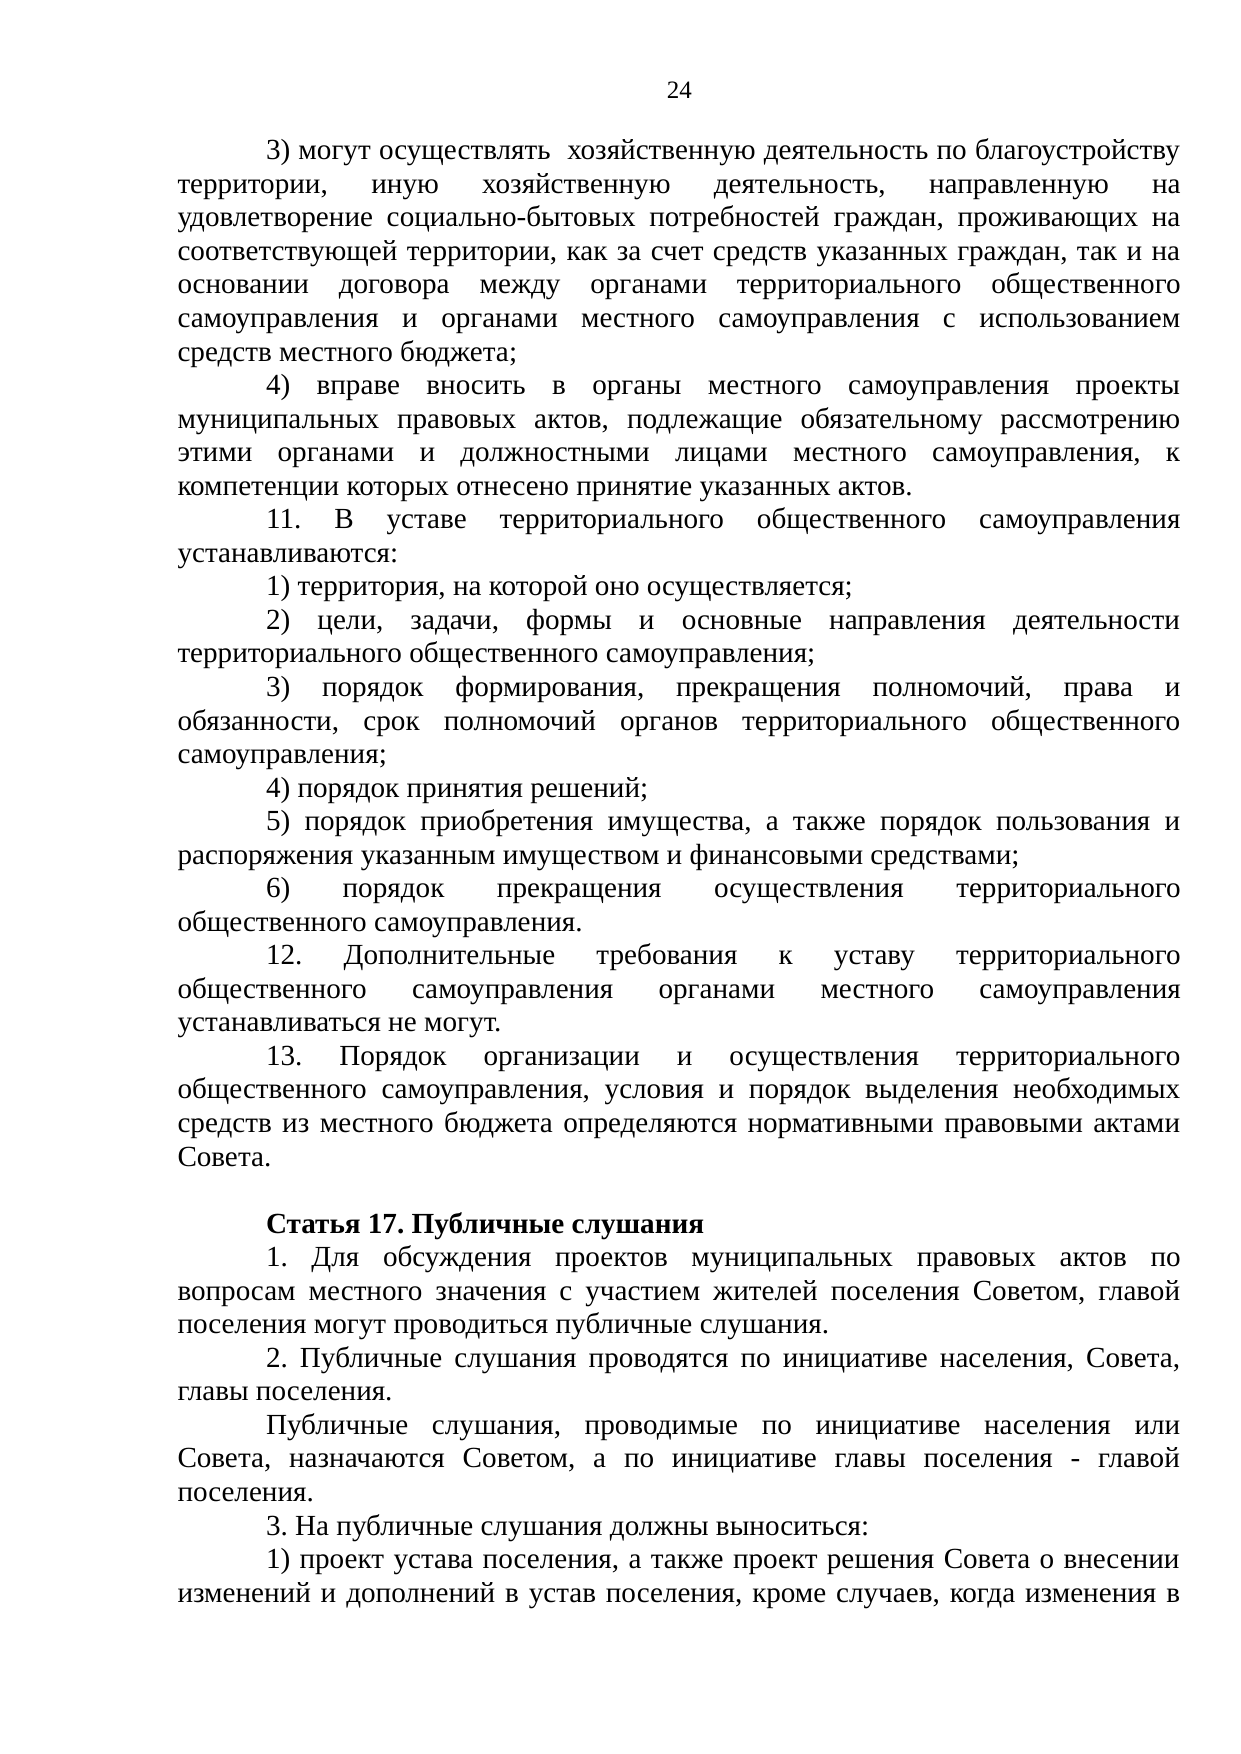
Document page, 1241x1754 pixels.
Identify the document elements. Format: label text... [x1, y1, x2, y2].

text Статья 17. Публичные слушания [177, 1206, 1181, 1239]
text 5) порядок приобретения имущества, а также порядок пользования и распоряжения указанным имуществом и финансовыми средствами; [177, 803, 1181, 870]
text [177, 1541, 1181, 1608]
text 11. В уставе территориального общественного самоуправления устанавливаются: [177, 501, 1181, 568]
text 4) вправе вносить в органы местного самоуправления проекты муниципальных правовых актов, подлежащие обязательному рассмотрению этими органами и должностными лицами местного самоуправления, к компетенции которых отнесено принятие указанных актов. [177, 367, 1181, 501]
text 3. На публичные слушания должны выноситься: [177, 1508, 1181, 1541]
text 1) территория, на которой оно осуществляется; [177, 568, 1181, 602]
text 13. Порядок организации и осуществления территориального общественного самоуправления, условия и порядок выделения необходимых средств из местного бюджета определяются нормативными правовыми актами Совета. [177, 1038, 1181, 1172]
text 1. Для обсуждения проектов муниципальных правовых актов по вопросам местного значения с участием жителей поселения Советом, главой поселения могут проводиться публичные слушания. [177, 1239, 1181, 1340]
text Публичные слушания, проводимые по инициативе населения или Совета, назначаются Советом, а по инициативе главы поселения - главой поселения. [177, 1407, 1181, 1508]
text 3) могут осуществлять хозяйственную деятельность по благоустройству территории, иную хозяйственную деятельность, направленную на удовлетворение социально-бытовых потребностей граждан, проживающих на соответствующей территории, как за счет средств указанных граждан, так и на основании договора между органами территориального общественного самоуправления и органами местного самоуправления с использованием средств местного бюджета; [177, 132, 1181, 367]
text 12. Дополнительные требования к уставу территориального общественного самоуправления органами местного самоуправления устанавливаться не могут. [177, 937, 1181, 1038]
text 2. Публичные слушания проводятся по инициативе населения, Совета, главы поселения. [177, 1340, 1181, 1407]
text 6) порядок прекращения осуществления территориального общественного самоуправления. [177, 870, 1181, 937]
text 3) порядок формирования, прекращения полномочий, права и обязанности, срок полномочий органов территориального общественного самоуправления; [177, 669, 1181, 770]
text 2) цели, задачи, формы и основные направления деятельности территориального общественного самоуправления; [177, 602, 1181, 669]
text 4) порядок принятия решений; [177, 770, 1181, 803]
